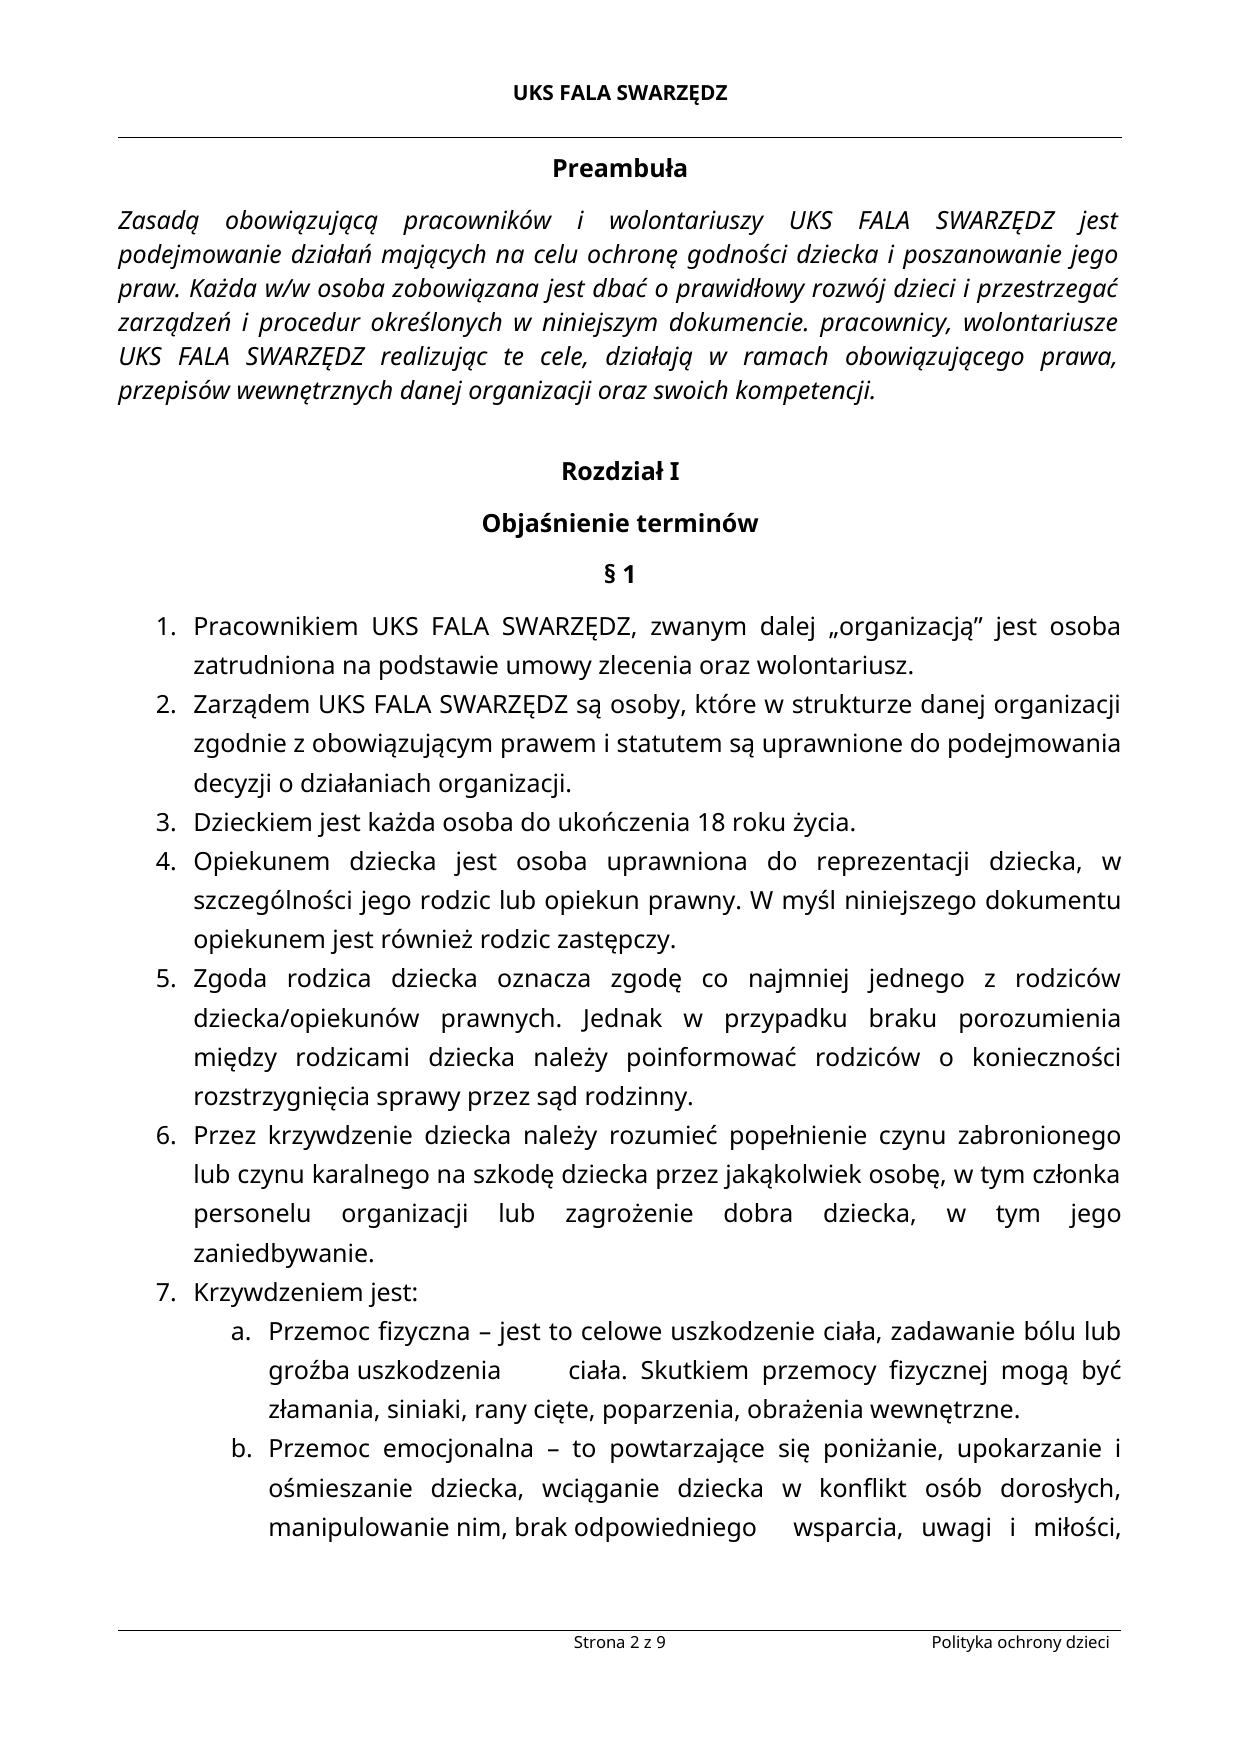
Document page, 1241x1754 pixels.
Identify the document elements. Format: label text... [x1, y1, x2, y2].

subtitle § 1 [118, 557, 1122, 591]
subtitle Preambuła [118, 151, 1122, 185]
list Przez krzywdzenie dziecka należy rozumieć popełnienie czynu zabronionego lub czynu karalnego na szkodę dziecka przez jakąkolwiek osobę, w tym członka personelu organizacji lub zagrożenie dobra dziecka, w tym jego zaniedbywanie. [156, 1118, 1122, 1269]
subtitle Rozdział I [118, 454, 1122, 488]
list Opiekunem dziecka jest osoba uprawniona do reprezentacji dziecka, w szczególności jego rodzic lub opiekun prawny. W myśl niniejszego dokumentu opiekunem jest również rodzic zastępczy. [156, 844, 1122, 956]
text Zasadą obowiązującą pracowników i wolontariuszy UKS FALA SWARZĘDZ jest podejmowanie działań mających na celu ochronę godności dziecka i poszanowanie jego praw. Każda w/w osoba zobowiązana jest dbać o prawidłowy rozwój dzieci i przestrzegać zarządzeń i procedur określonych w niniejszym dokumencie. pracownicy, wolontariusze UKS FALA SWARZĘDZ realizując te cele, działają w ramach obowiązującego prawa, przepisów wewnętrznych danej organizacji oraz swoich kompetencji. [118, 203, 1122, 407]
list Zarządem UKS FALA SWARZĘDZ są osoby, które w strukturze danej organizacji zgodnie z obowiązującym prawem i statutem są uprawnione do podejmowania decyzji o działaniach organizacji. [156, 687, 1122, 799]
list Zgoda rodzica dziecka oznacza zgodę co najmniej jednego z rodziców dziecka/opiekunów prawnych. Jednak w przypadku braku porozumienia między rodzicami dziecka należy poinformować rodziców o konieczności rozstrzygnięcia sprawy przez sąd rodzinny. [156, 961, 1122, 1113]
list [231, 1431, 1122, 1543]
list Dzieckiem jest każda osoba do ukończenia 18 roku życia. [156, 804, 1122, 838]
list Krzywdzeniem jest: [156, 1274, 1122, 1308]
list Przemoc fizyczna – jest to celowe uszkodzenie ciała, zadawanie bólu lub groźba uszkodzenia ciała. Skutkiem przemocy fizycznej mogą być złamania, siniaki, rany cięte, poparzenia, obrażenia wewnętrzne. [231, 1314, 1122, 1426]
subtitle Objaśnienie terminów [118, 505, 1122, 539]
list Pracownikiem UKS FALA SWARZĘDZ, zwanym dalej „organizacją” jest osoba zatrudniona na podstawie umowy zlecenia oraz wolontariusz. [156, 609, 1122, 682]
